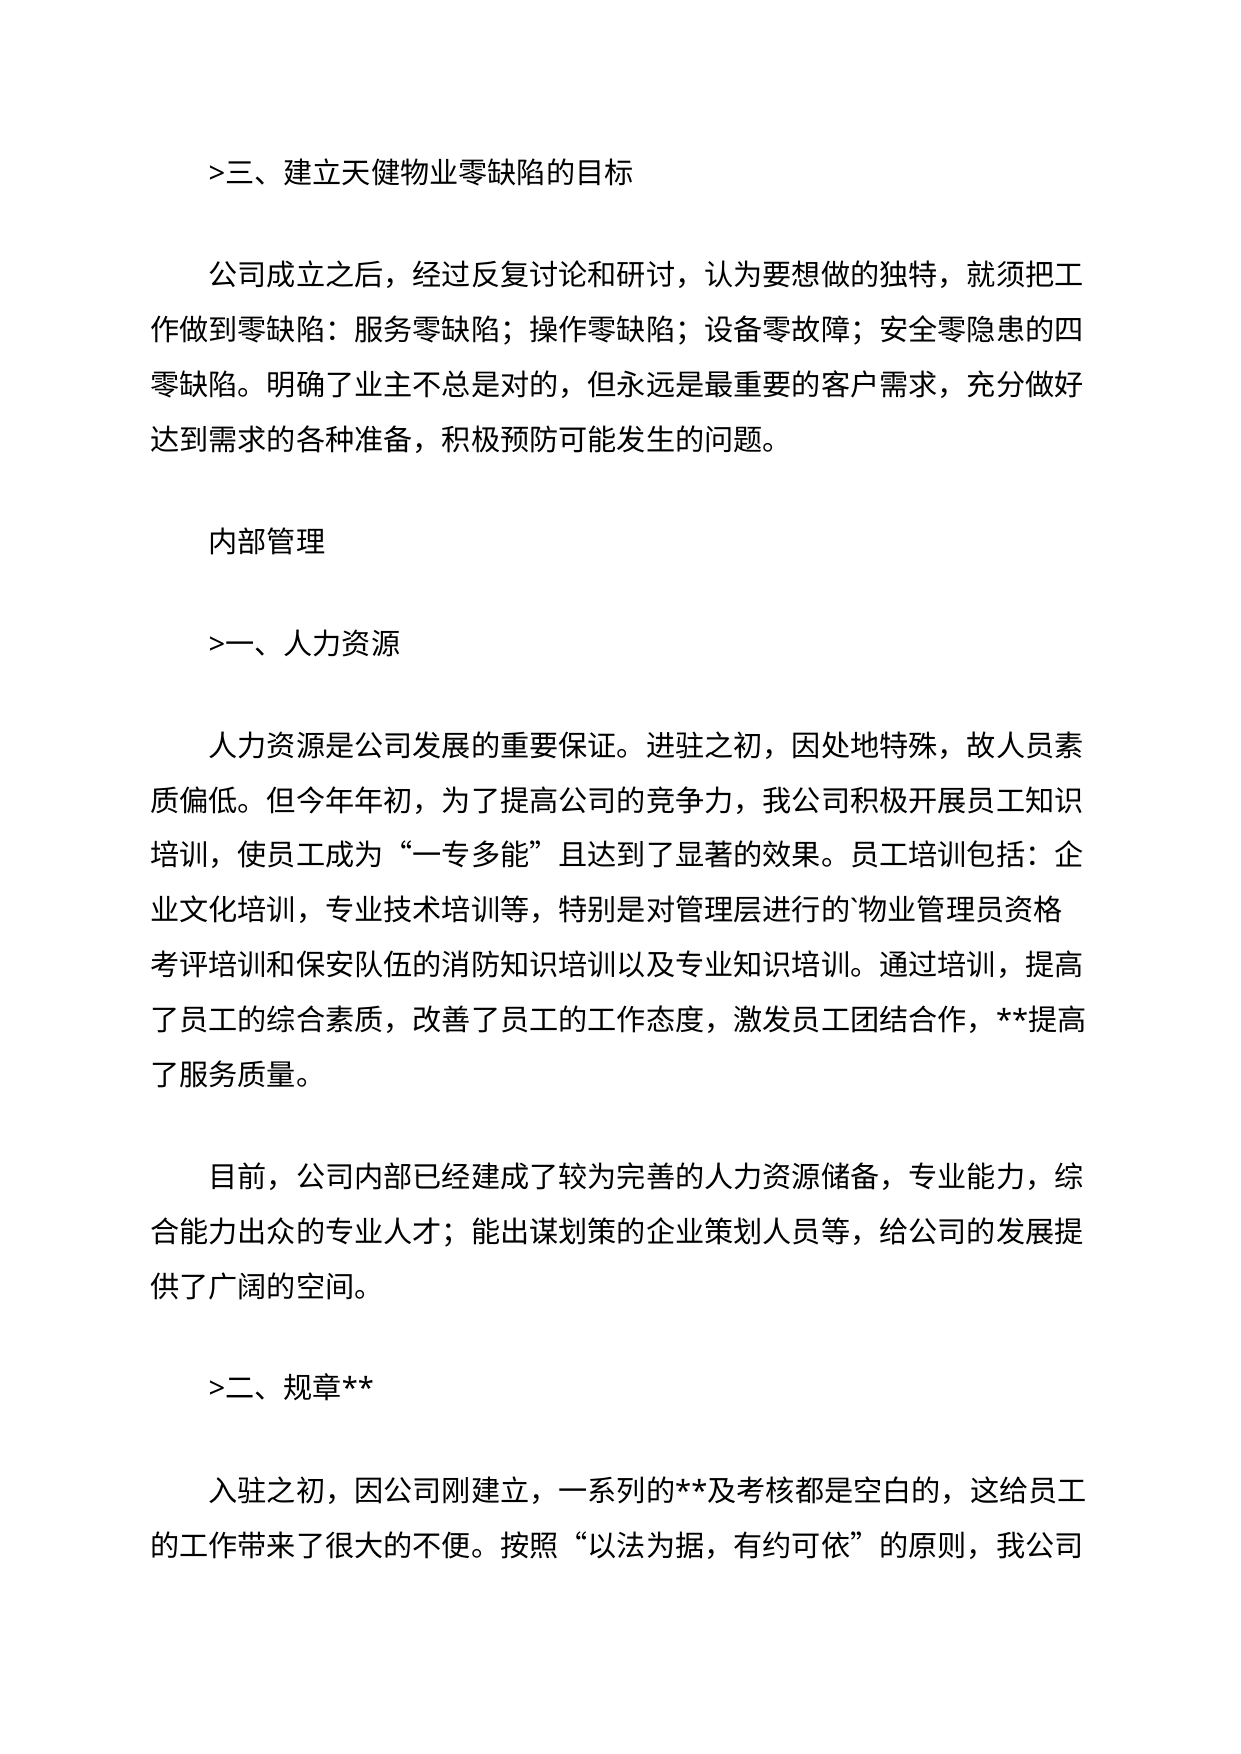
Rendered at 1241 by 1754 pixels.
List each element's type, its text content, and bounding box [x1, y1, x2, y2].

text >一、人力资源 [150, 620, 1090, 663]
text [150, 1467, 1090, 1564]
text 目前，公司内部已经建成了较为完善的人力资源储备，专业能力，综合能力出众的专业人才；能出谋划策的企业策划人员等，给公司的发展提供了广阔的空间。 [150, 1153, 1090, 1306]
text >三、建立天健物业零缺陷的目标 [150, 150, 1090, 192]
text 人力资源是公司发展的重要保证。进驻之初，因处地特殊，故人员素质偏低。但今年年初，为了提高公司的竞争力，我公司积极开展员工知识培训，使员工成为“一专多能”且达到了显著的效果。员工培训包括：企业文化培训，专业技术培训等，特别是对管理层进行的`物业管理员资格考评培训和保安队伍的消防知识培训以及专业知识培训。通过培训，提高了员工的综合素质，改善了员工的工作态度，激发员工团结合作，**提高了服务质量。 [150, 722, 1090, 1094]
text 公司成立之后，经过反复讨论和研讨，认为要想做的独特，就须把工作做到零缺陷：服务零缺陷；操作零缺陷；设备零故障；安全零隐患的四零缺陷。明确了业主不总是对的，但永远是最重要的客户需求，充分做好达到需求的各种准备，积极预防可能发生的问题。 [150, 252, 1090, 459]
text >二、规章** [150, 1365, 1090, 1407]
text 内部管理 [150, 518, 1090, 561]
